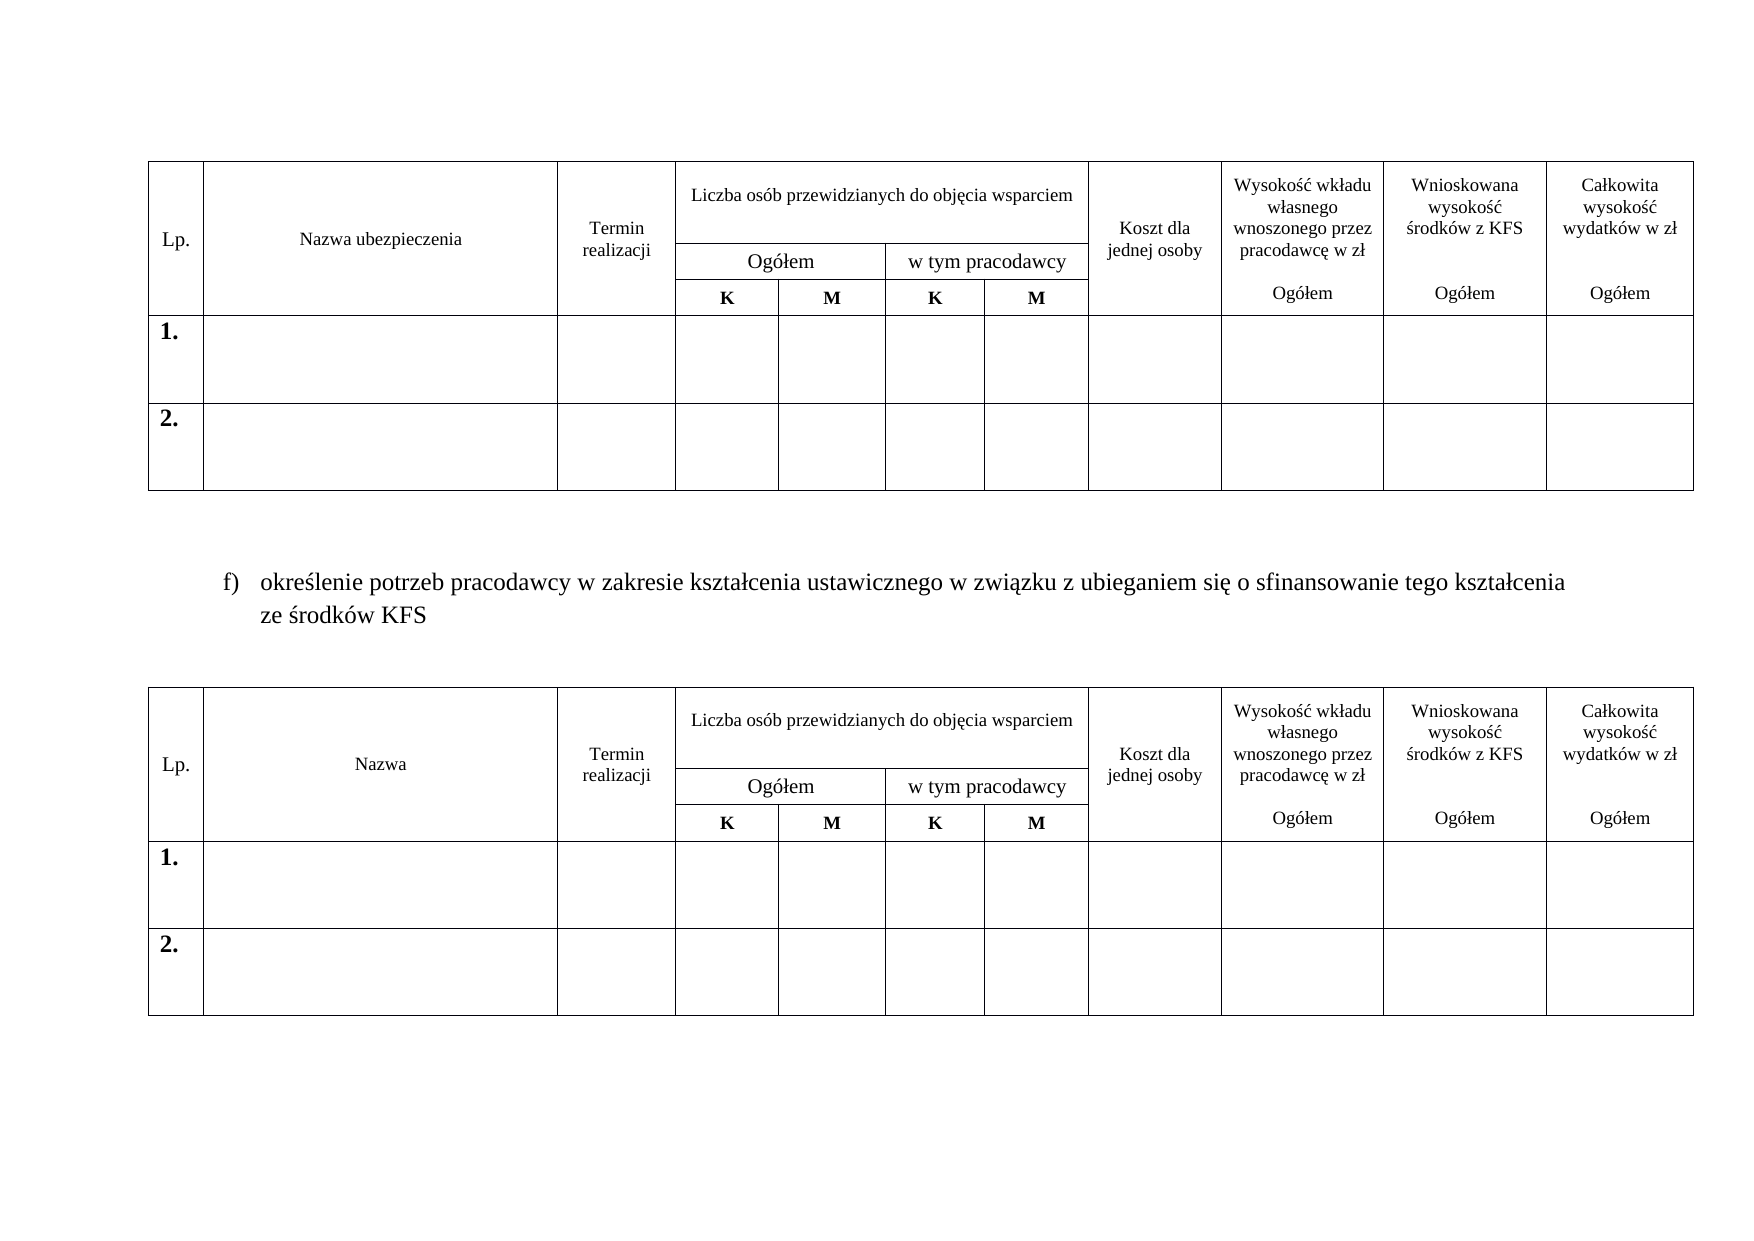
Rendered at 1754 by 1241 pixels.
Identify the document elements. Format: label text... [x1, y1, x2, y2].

table_cell [1547, 929, 1693, 1015]
table_cell K [676, 280, 778, 315]
table_header Całkowita wysokość wydatków w zł Ogółem [1547, 688, 1693, 841]
table_cell [204, 404, 557, 489]
table_header Nazwa [204, 688, 557, 841]
table_cell M [779, 280, 885, 315]
table_cell [558, 316, 675, 402]
table_cell Ogółem [676, 244, 885, 278]
table_cell [1089, 842, 1221, 928]
table_cell Ogółem [676, 769, 885, 804]
table_header Lp. [149, 162, 203, 315]
table_cell [985, 316, 1088, 402]
table_cell [1384, 316, 1546, 402]
table_header Liczba osób przewidzianych do objęcia wsparciem [676, 688, 1088, 768]
table_cell [558, 842, 675, 928]
table_cell [204, 929, 557, 1015]
table_header Lp. [149, 688, 203, 841]
table_cell [886, 316, 984, 402]
table_cell w tym pracodawcy [886, 244, 1088, 278]
table_cell M [985, 805, 1088, 841]
table_cell [204, 316, 557, 402]
table_cell [676, 842, 778, 928]
table_cell K [886, 805, 984, 841]
table_cell [676, 404, 778, 489]
table_cell [1222, 316, 1383, 402]
table_header Koszt dla jednej osoby [1089, 688, 1221, 841]
table_header Wysokość wkładu własnego wnoszonego przez pracodawcę w zł Ogółem [1222, 688, 1383, 841]
table_header Termin realizacji [558, 688, 675, 841]
table_cell K [676, 805, 778, 841]
table_cell [558, 404, 675, 489]
table_cell [1222, 404, 1383, 489]
table_cell 2. [149, 929, 203, 1015]
table_cell [886, 842, 984, 928]
list określenie potrzeb pracodawcy w zakresie kształcenia ustawicznego w związku z ubieganiem się o sfinansowanie tego kształcenia ze środków KFS [223, 567, 1606, 628]
table_cell [886, 929, 984, 1015]
table_cell [1384, 404, 1546, 489]
table_cell [1089, 316, 1221, 402]
table_cell M [779, 805, 885, 841]
table_header Koszt dla jednej osoby [1089, 162, 1221, 315]
table_cell [779, 404, 885, 489]
table_header Wysokość wkładu własnego wnoszonego przez pracodawcę w zł Ogółem [1222, 162, 1383, 315]
table_cell [1547, 842, 1693, 928]
table_cell [779, 316, 885, 402]
table_cell K [886, 280, 984, 315]
table_cell [1547, 404, 1693, 489]
table_cell [558, 929, 675, 1015]
table_cell [1089, 929, 1221, 1015]
table_cell [985, 842, 1088, 928]
table_cell [886, 404, 984, 489]
table_cell [1222, 929, 1383, 1015]
table_header Nazwa ubezpieczenia [204, 162, 557, 315]
table_cell 2. [149, 404, 203, 489]
table_cell [1384, 842, 1546, 928]
table_header Termin realizacji [558, 162, 675, 315]
table_header Wnioskowana wysokość środków z KFS Ogółem [1384, 688, 1546, 841]
table_cell [985, 404, 1088, 489]
table_cell w tym pracodawcy [886, 769, 1088, 804]
table_cell M [985, 280, 1088, 315]
table_cell 1. [149, 316, 203, 402]
table_header Wnioskowana wysokość środków z KFS Ogółem [1384, 162, 1546, 315]
table_cell [1222, 842, 1383, 928]
table_cell [1547, 316, 1693, 402]
table_cell [1089, 404, 1221, 489]
table_cell 1. [149, 842, 203, 928]
table_cell [1384, 929, 1546, 1015]
table_cell [985, 929, 1088, 1015]
table_cell [779, 929, 885, 1015]
table_header Całkowita wysokość wydatków w zł Ogółem [1547, 162, 1693, 315]
table_cell [204, 842, 557, 928]
table_cell [676, 929, 778, 1015]
table_cell [779, 842, 885, 928]
table_header Liczba osób przewidzianych do objęcia wsparciem [676, 162, 1088, 243]
table_cell [676, 316, 778, 402]
